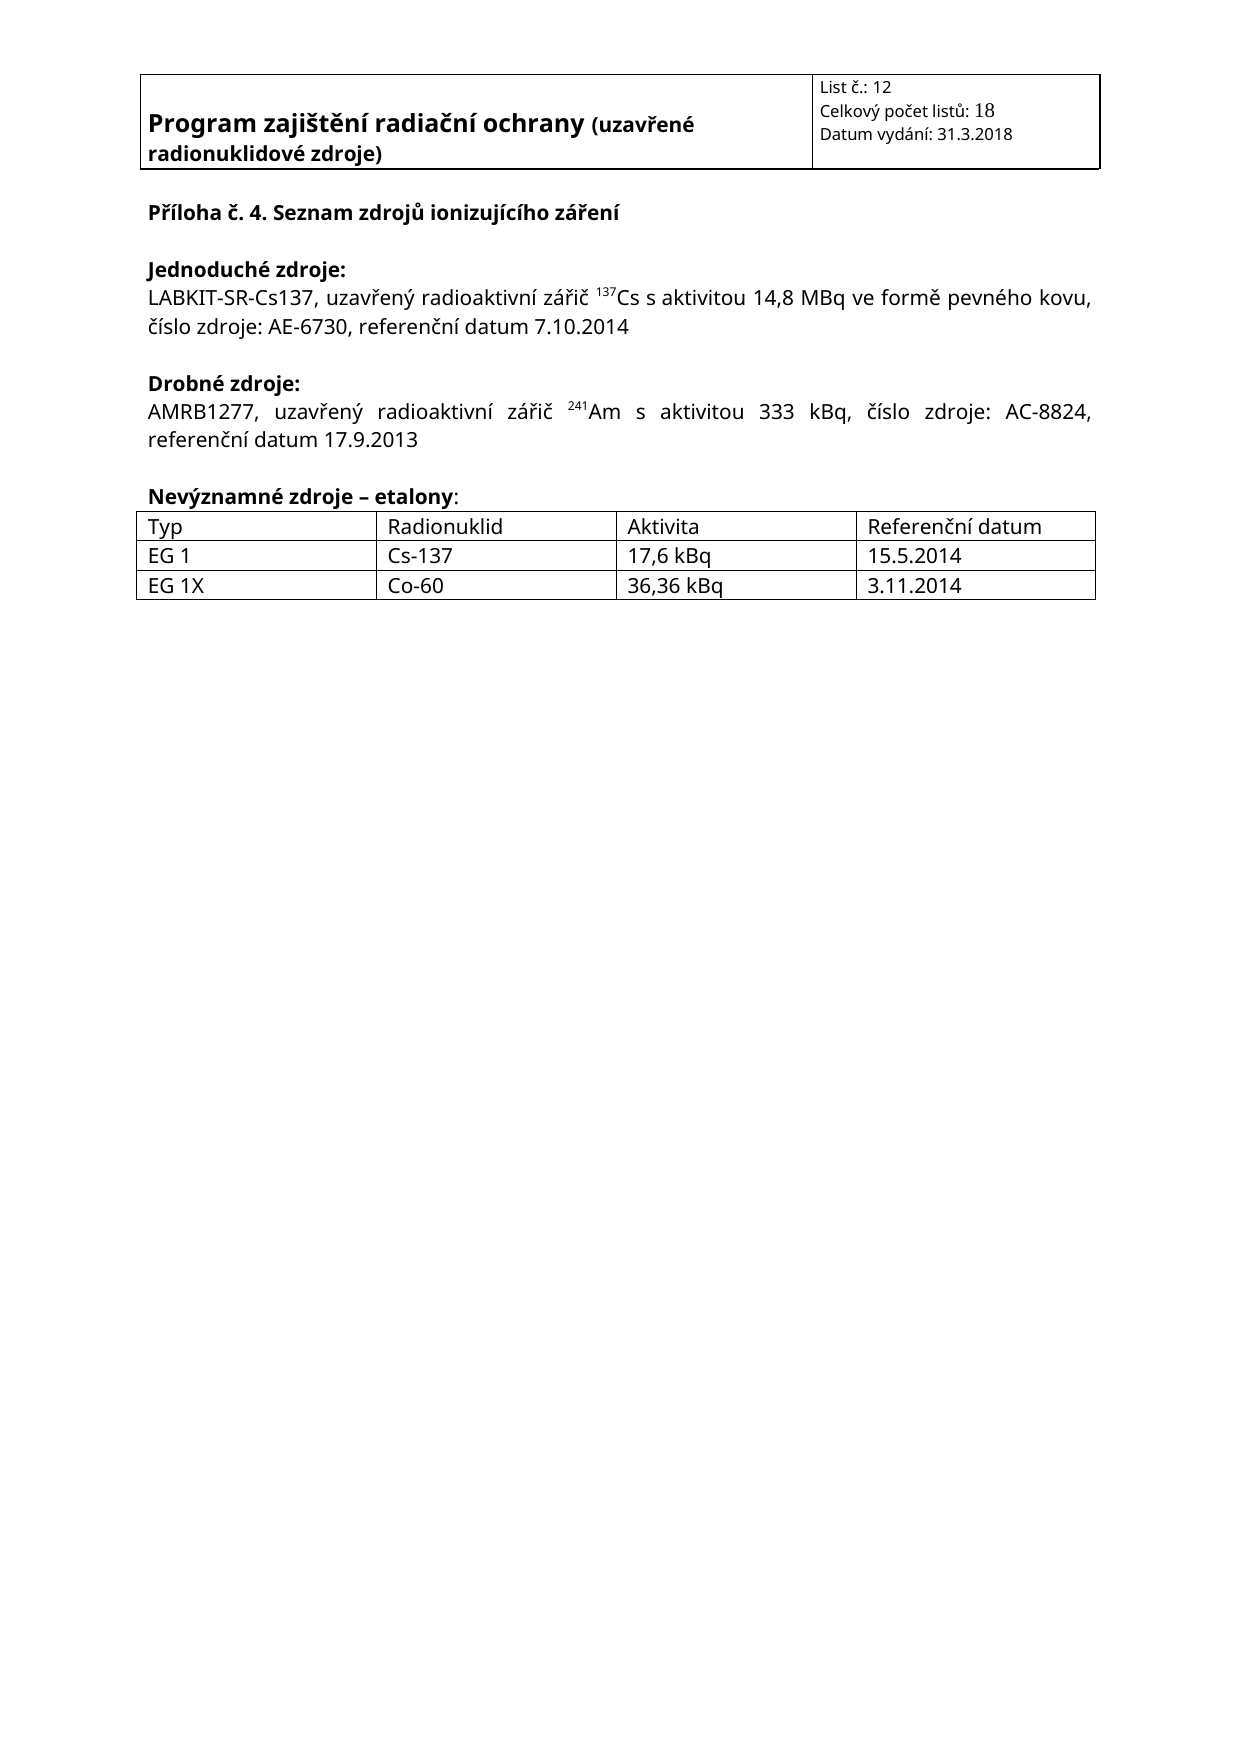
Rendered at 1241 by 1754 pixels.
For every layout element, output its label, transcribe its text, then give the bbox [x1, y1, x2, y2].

table_cell Co-60 [377, 571, 616, 599]
table_cell Cs-137 [377, 541, 616, 570]
text Nevýznamné zdroje – etalony: [148, 482, 1092, 511]
text LABKIT-SR-Cs137, uzavřený radioaktivní zářič 137Cs s aktivitou 14,8 MBq ve formě pevného kovu, číslo zdroje: AE-6730, referenční datum 7.10.2014 [148, 283, 1092, 340]
text AMRB1277, uzavřený radioaktivní zářič 241Am s aktivitou 333 kBq, číslo zdroje: AC-8824, referenční datum 17.9.2013 [148, 397, 1092, 454]
table_header Aktivita [617, 512, 856, 540]
table_cell EG 1 [137, 541, 376, 570]
text Jednoduché zdroje: [148, 255, 1092, 283]
table_cell 3.11.2014 [857, 571, 1095, 599]
table_cell 36,36 kBq [617, 571, 856, 599]
text Příloha č. 4. Seznam zdrojů ionizujícího záření [148, 198, 1092, 227]
table_cell 15.5.2014 [857, 541, 1095, 570]
text Drobné zdroje: [148, 369, 1092, 397]
table_cell EG 1X [137, 571, 376, 599]
table_cell 17,6 kBq [617, 541, 856, 570]
table_header Radionuklid [377, 512, 616, 540]
table_header Referenční datum [857, 512, 1095, 540]
table_header Typ [137, 512, 376, 540]
